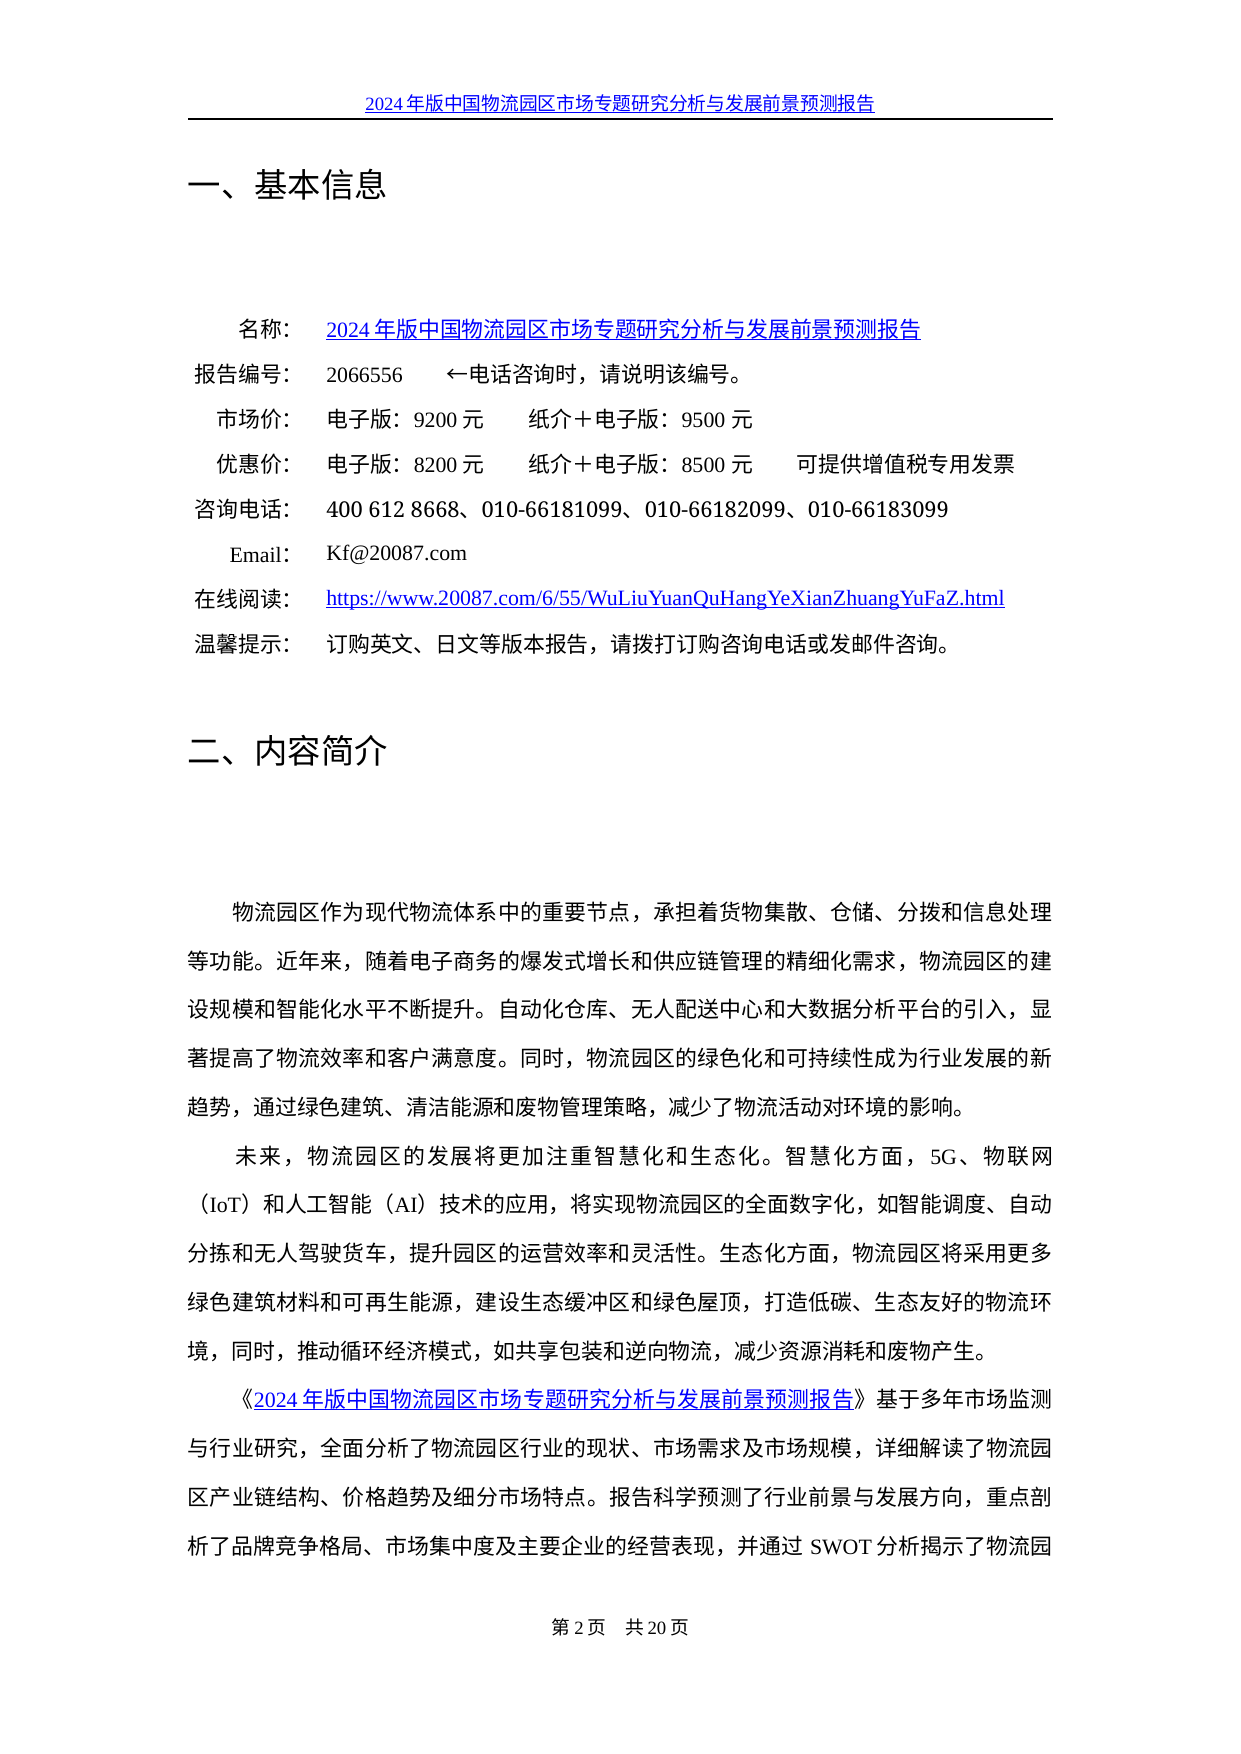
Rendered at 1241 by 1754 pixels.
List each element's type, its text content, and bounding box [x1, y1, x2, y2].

table_cell Email： [167, 537, 315, 582]
table_cell 电子版：8200 元 纸介＋电子版：8500 元 可提供增值税专用发票 [315, 447, 1073, 492]
table_cell 在线阅读： [167, 582, 315, 627]
table_cell 咨询电话： [167, 492, 315, 537]
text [187, 894, 1053, 1561]
table_cell Kf@20087.com [315, 537, 1073, 582]
table_cell 2066556 ←电话咨询时，请说明该编号。 [315, 357, 1073, 402]
table_cell 订购英文、日文等版本报告，请拨打订购咨询电话或发邮件咨询。 [315, 627, 1073, 672]
table_cell 市场价： [167, 402, 315, 447]
title 一、基本信息 [187, 150, 1053, 215]
table_header 名称： [167, 312, 315, 357]
table_cell 优惠价： [167, 447, 315, 492]
title 二、内容简介 [187, 717, 1053, 782]
table_cell 400 612 8668、010-66181099、010-66182099、010-66183099 [315, 492, 1073, 537]
table_cell 报告编号： [167, 357, 315, 402]
table_cell 温馨提示： [167, 627, 315, 672]
table_cell [315, 582, 1073, 627]
table_cell 电子版：9200 元 纸介＋电子版：9500 元 [315, 402, 1073, 447]
table_header 2024年版中国物流园区市场专题研究分析与发展前景预测报告 [315, 312, 1073, 357]
